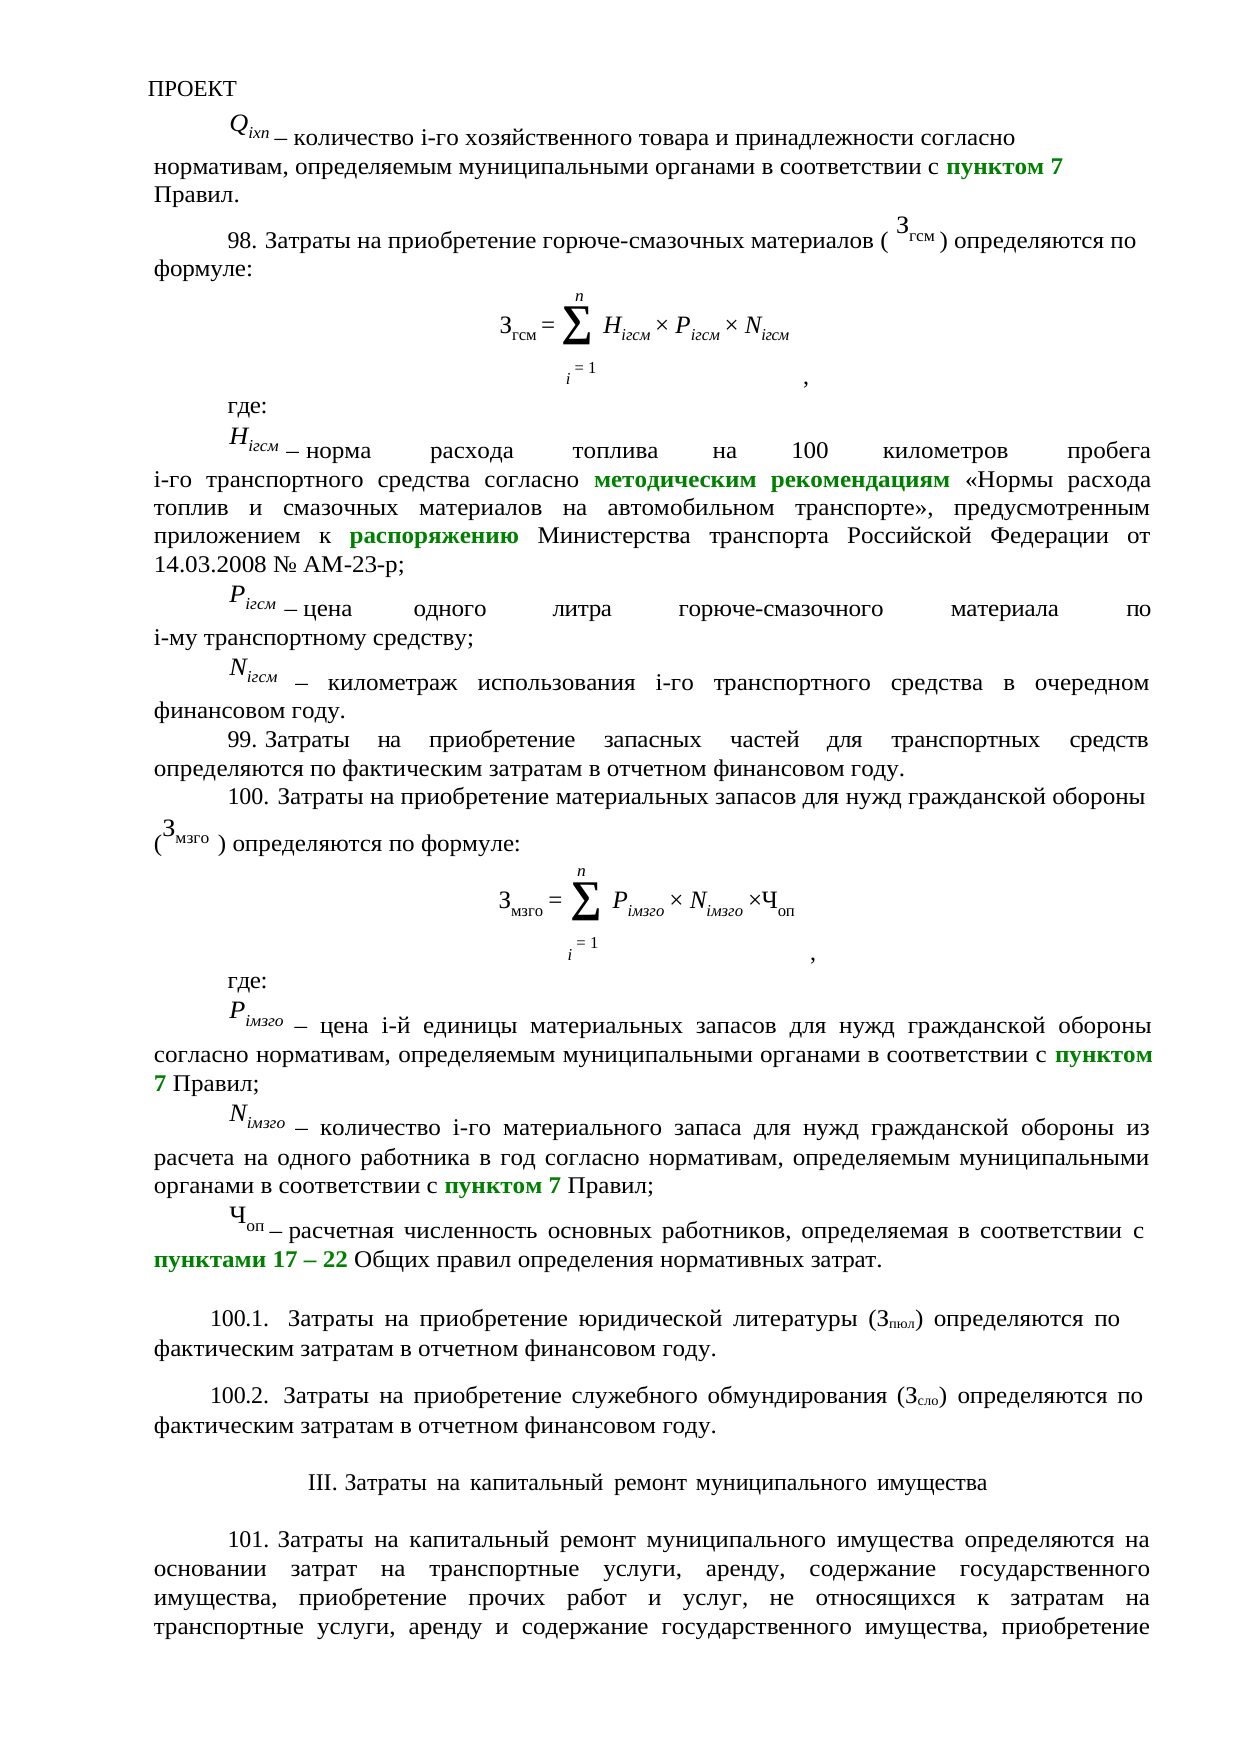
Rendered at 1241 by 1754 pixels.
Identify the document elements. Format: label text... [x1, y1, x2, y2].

text n [577, 865, 1166, 880]
text i = 1 , [566, 351, 1166, 389]
text Qiхп – количество i-гo хозяйственного товара и принадлежности согласно нормативам, определяемым муниципальными органами в соответствии с пунктом 7 Правил. [154, 108, 1151, 208]
text Piгсм – цена одного литра горюче-смазочного материала по i-му транспортному средству; [154, 579, 1152, 651]
text i = 1 , [567, 926, 1166, 966]
text Hiгсм – норма расхода топлива на 100 километров пробега i-го транспортного средства согласно методическим рекомендациям «Нормы расхода топлив и смазочных материалов на автомобильном транспорте», предусмотренным приложением к распоряжению Министерства транспорта Российской Федерации от 14.03.2008 № AM-23-p; [154, 421, 1151, 577]
text n [575, 290, 1166, 304]
list Затраты на приобретение материальных запасов для нужд гражданской обороны (Змзго ) определяются по формуле: [154, 782, 1150, 856]
text пунктами 17 – 22 Общих правил определения нормативных затрат. [154, 1245, 1166, 1272]
text Piмзго – цена i-й единицы материальных запасов для нужд гражданской обороны согласно нормативам, определяемым муниципальными органами в соответствии с пунктом 7 Правил; [154, 995, 1153, 1096]
text Змзго = ∑ Piмзго × Niмзго ×Чоп [154, 880, 1139, 925]
text Niмзго – количество i-гo материального запаса для нужд гражданской обороны из расчета на одного работника в год согласно нормативам, определяемым муниципальными органами в соответствии с пунктом 7 Правил; [154, 1098, 1151, 1199]
text Згсм = ∑ Hiгсм × Piгсм × Niгсм [154, 304, 1137, 350]
list Затраты на приобретение запасных частей для транспортных средств определяются по фактическим затратам в отчетном финансовом году. [154, 725, 1150, 781]
text Niгсм – километраж использования i-гo транспортного средства в очередном финансовом году. [154, 652, 1151, 724]
text где: [227, 391, 1166, 419]
list Затраты на капитальный ремонт муниципального имущества [308, 1468, 1166, 1496]
list Затраты на приобретение юридической литературы (Зпюл) определяются по фактическим затратам в отчетном финансовом году. [154, 1304, 1152, 1362]
text где: [227, 966, 1166, 994]
text Чоп – расчетная численность основных работников, определяемая в соответствии с [229, 1201, 1166, 1244]
list Затраты на приобретение служебного обмундирования (Зсло) определяются по фактическим затратам в отчетном финансовом году. [154, 1381, 1152, 1438]
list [154, 1525, 1151, 1640]
list Затраты на приобретение горюче-смазочных материалов ( Згсм ) определяются по формуле: [154, 210, 1152, 282]
